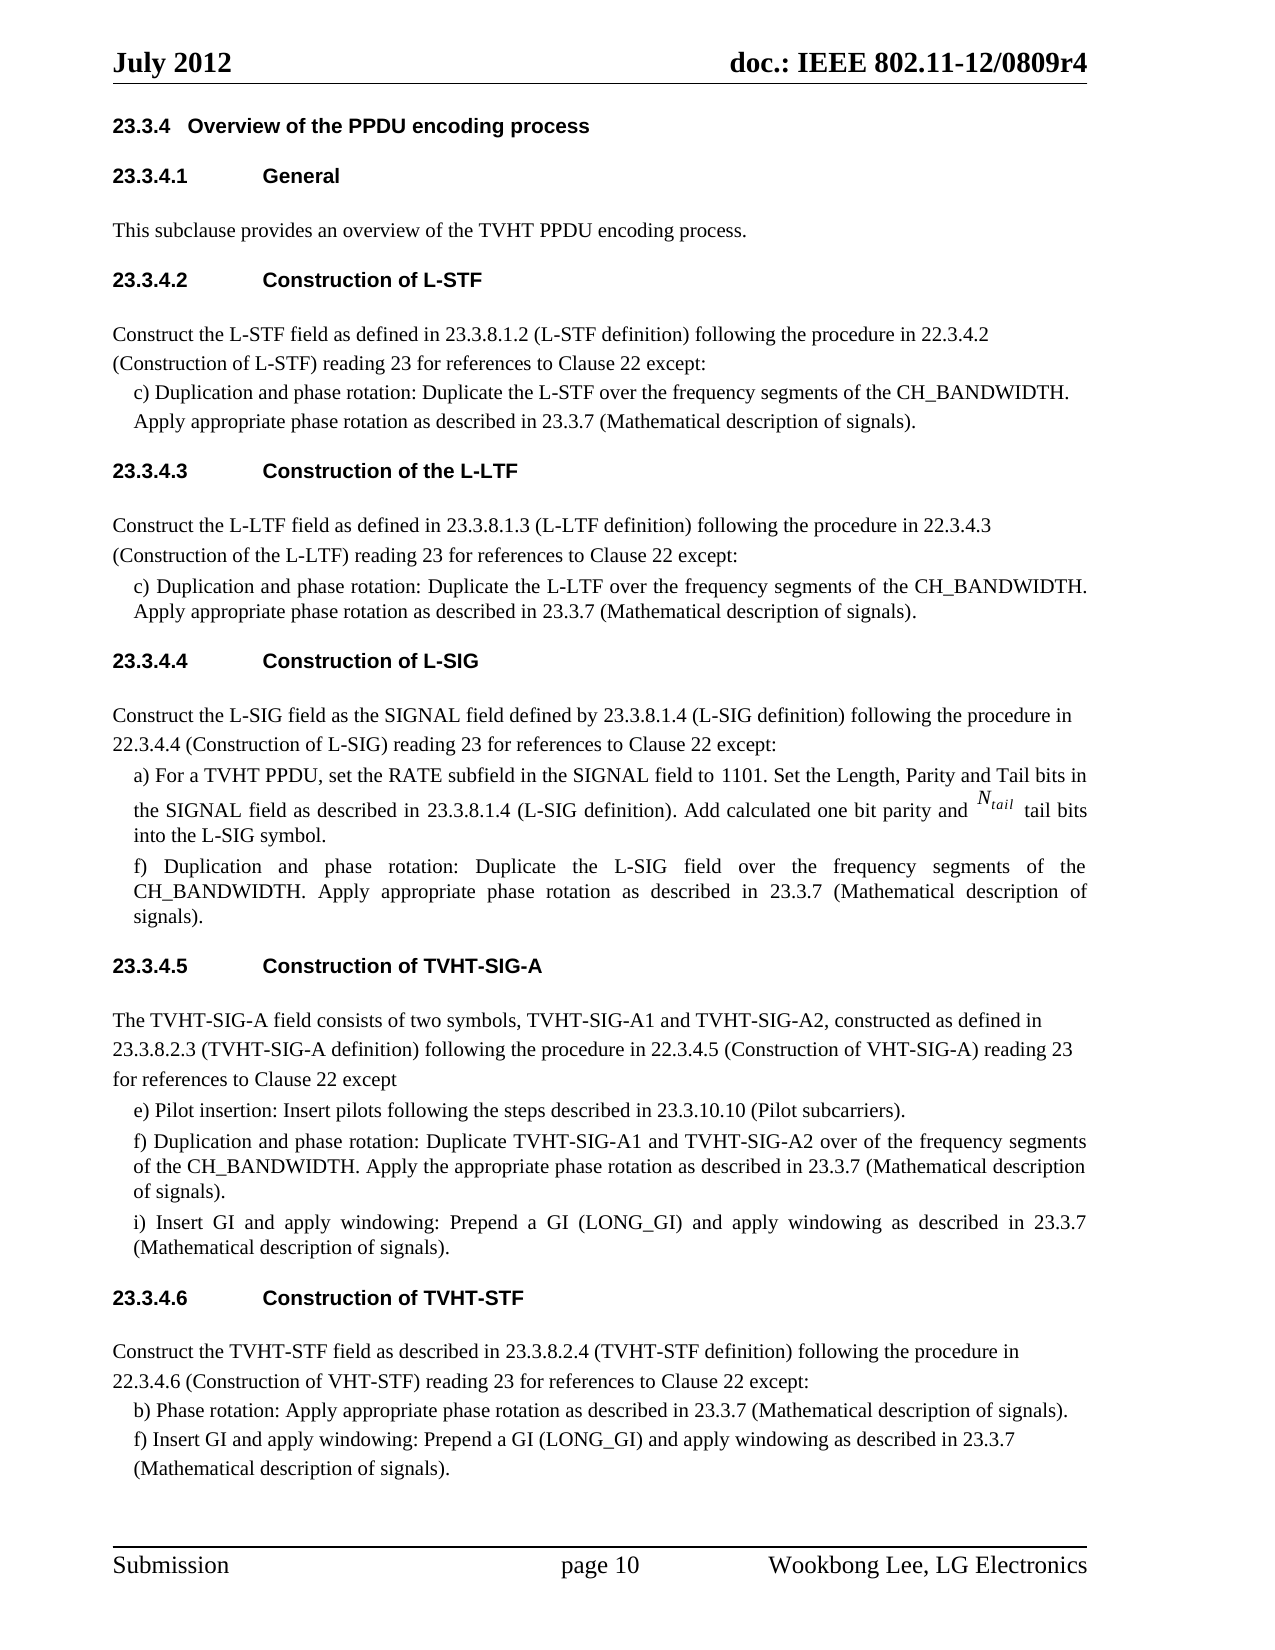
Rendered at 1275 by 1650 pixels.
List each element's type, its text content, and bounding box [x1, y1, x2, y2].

list Construction of TVHT-SIG-A [112, 953, 1087, 978]
text i) Insert GI and apply windowing: Prepend a GI (LONG_GI) and apply windowing as described in 23.3.7 (Mathematical description of signals). [133, 1209, 1087, 1259]
text e) Pilot insertion: Insert pilots following the steps described in 23.3.10.10 (Pilot subcarriers). [133, 1097, 1087, 1122]
text This subclause provides an overview of the TVHT PPDU encoding process. [112, 212, 1087, 242]
text f) Insert GI and apply windowing: Prepend a GI (LONG_GI) and apply windowing as described in 23.3.7 (Mathematical description of signals). [133, 1422, 1087, 1480]
text f) Duplication and phase rotation: Duplicate the L-SIG field over the frequency segments of the CH_BANDWIDTH. Apply appropriate phase rotation as described in 23.3.7 (Mathematical description of signals). [133, 853, 1087, 928]
list Overview of the PPDU encoding process [112, 112, 1087, 137]
text a) For a TVHT PPDU, set the RATE subfield in the SIGNAL field to 1101. Set the Length, Parity and Tail bits in the SIGNAL field as described in 23.3.8.1.4 (L-SIG definition). Add calculated one bit parity and tail bits into the L-SIG symbol. [133, 762, 1087, 847]
text Construct the L-STF field as defined in 23.3.8.1.2 (L-STF definition) following the procedure in 22.3.4.2 (Construction of L-STF) reading 23 for references to Clause 22 except: [112, 317, 1087, 375]
text b) Phase rotation: Apply appropriate phase rotation as described in 23.3.7 (Mathematical description of signals). [133, 1393, 1087, 1422]
list General [112, 162, 1087, 187]
list Construction of L-SIG [112, 648, 1087, 673]
text The TVHT-SIG-A field consists of two symbols, TVHT-SIG-A1 and TVHT-SIG-A2, constructed as defined in 23.3.8.2.3 (TVHT-SIG-A definition) following the procedure in 22.3.4.5 (Construction of VHT-SIG-A) reading 23 for references to Clause 22 except [112, 1003, 1087, 1091]
text f) Duplication and phase rotation: Duplicate TVHT-SIG-A1 and TVHT-SIG-A2 over of the frequency segments of the CH_BANDWIDTH. Apply the appropriate phase rotation as described in 23.3.7 (Mathematical description of signals). [133, 1128, 1087, 1203]
list Construction of the L-LTF [112, 458, 1087, 483]
text Construct the L-LTF field as defined in 23.3.8.1.3 (L-LTF definition) following the procedure in 22.3.4.3 (Construction of the L-LTF) reading 23 for references to Clause 22 except: [112, 508, 1087, 567]
text c) Duplication and phase rotation: Duplicate the L-LTF over the frequency segments of the CH_BANDWIDTH. Apply appropriate phase rotation as described in 23.3.7 (Mathematical description of signals). [133, 573, 1087, 623]
text Construct the TVHT-STF field as described in 23.3.8.2.4 (TVHT-STF definition) following the procedure in 22.3.4.6 (Construction of VHT-STF) reading 23 for references to Clause 22 except: [112, 1334, 1087, 1393]
text Construct the L-SIG field as the SIGNAL field defined by 23.3.8.1.4 (L-SIG definition) following the procedure in 22.3.4.4 (Construction of L-SIG) reading 23 for references to Clause 22 except: [112, 698, 1087, 756]
list Construction of L-STF [112, 267, 1087, 292]
list Construction of TVHT-STF [112, 1284, 1087, 1309]
text c) Duplication and phase rotation: Duplicate the L-STF over the frequency segments of the CH_BANDWIDTH. Apply appropriate phase rotation as described in 23.3.7 (Mathematical description of signals). [133, 375, 1087, 433]
